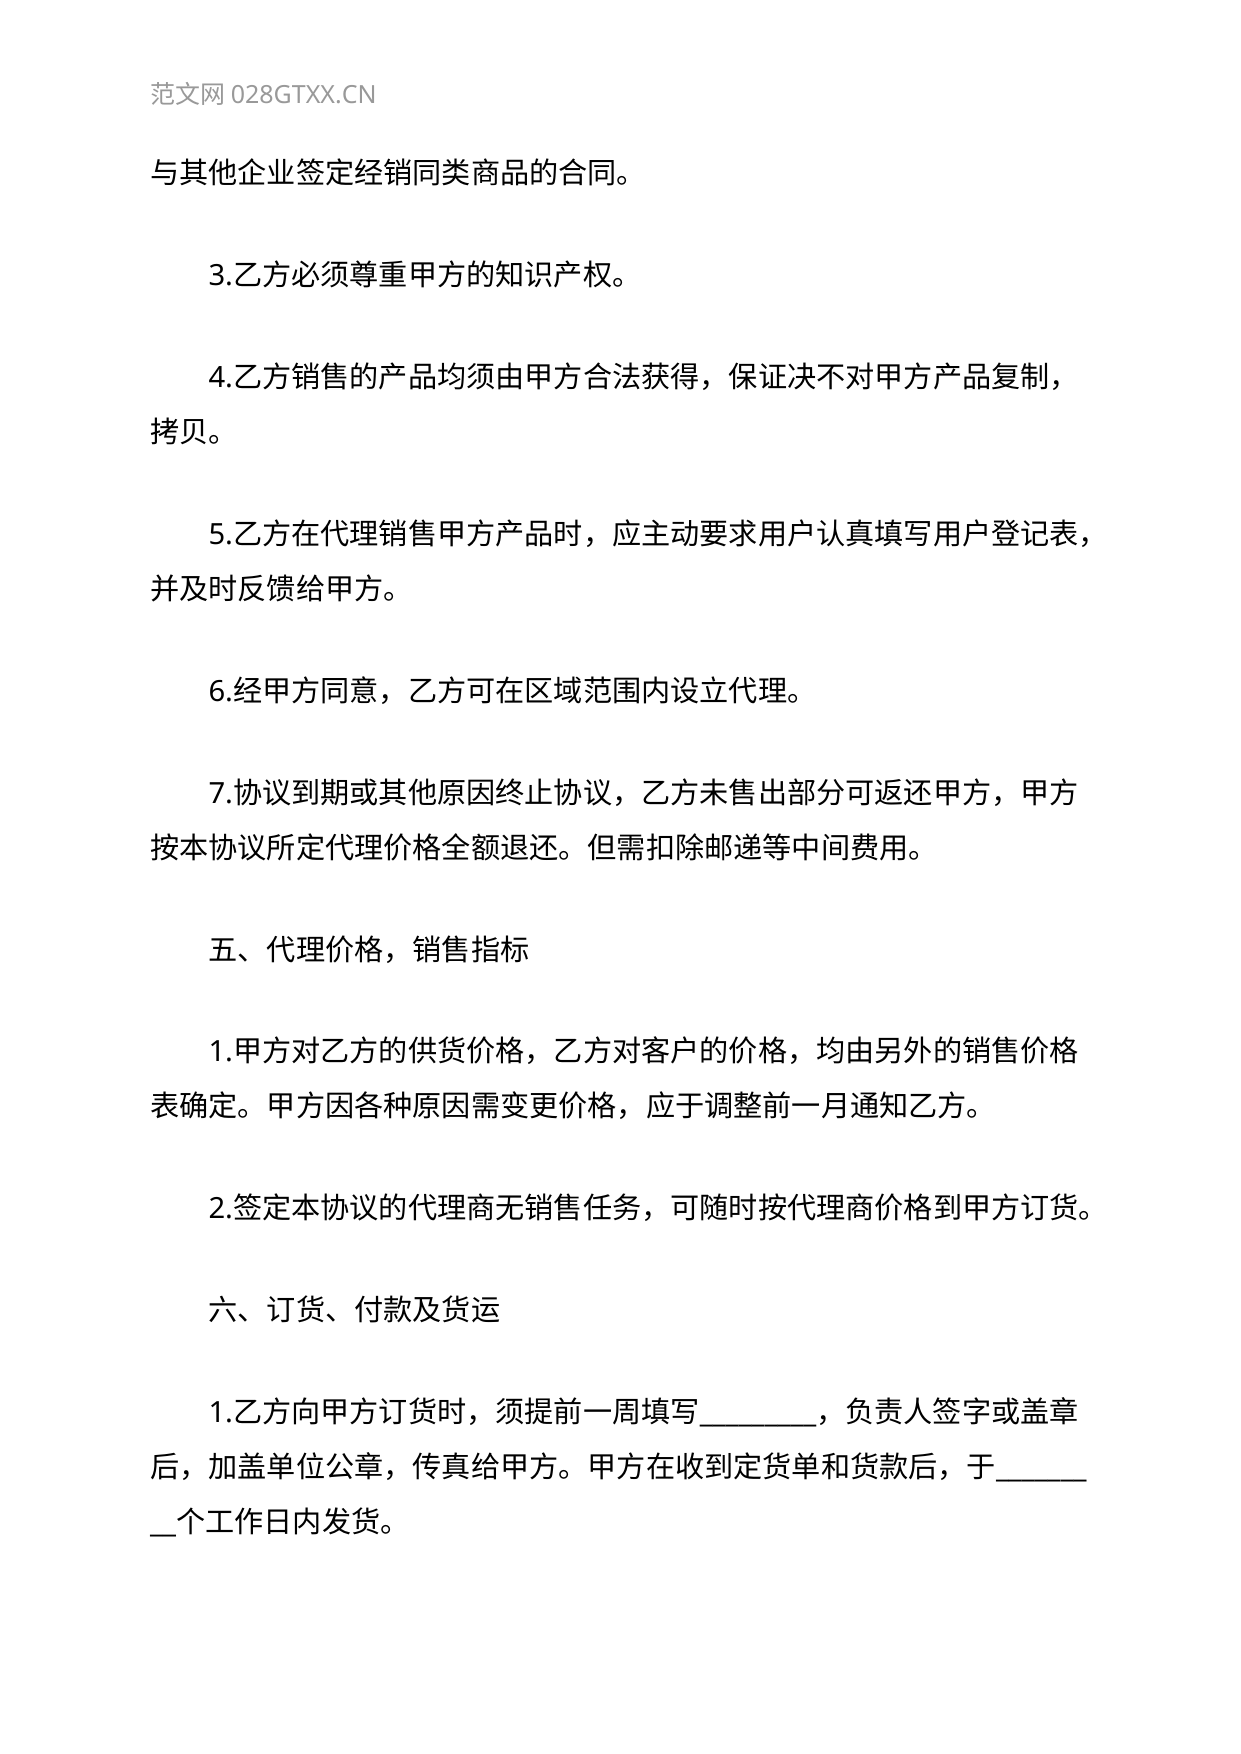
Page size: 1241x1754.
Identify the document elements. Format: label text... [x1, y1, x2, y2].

text 1.乙方向甲方订货时，须提前一周填写_________，负责人签字或盖章后，加盖单位公章，传真给甲方。甲方在收到定货单和货款后，于_________个工作日内发货。 [150, 1388, 1090, 1541]
text 5.乙方在代理销售甲方产品时，应主动要求用户认真填写用户登记表，并及时反馈给甲方。 [150, 511, 1090, 608]
text 3.乙方必须尊重甲方的知识产权。 [150, 252, 1090, 294]
text 4.乙方销售的产品均须由甲方合法获得，保证决不对甲方产品复制，拷贝。 [150, 354, 1090, 451]
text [150, 150, 1090, 192]
text 1.甲方对乙方的供货价格，乙方对客户的价格，均由另外的销售价格表确定。甲方因各种原因需变更价格，应于调整前一月通知乙方。 [150, 1028, 1090, 1125]
text 2.签定本协议的代理商无销售任务，可随时按代理商价格到甲方订货。 [150, 1184, 1090, 1227]
text 7.协议到期或其他原因终止协议，乙方未售出部分可返还甲方，甲方按本协议所定代理价格全额退还。但需扣除邮递等中间费用。 [150, 769, 1090, 867]
text 6.经甲方同意，乙方可在区域范围内设立代理。 [150, 667, 1090, 710]
text 六、订货、付款及货运 [150, 1287, 1090, 1329]
text 五、代理价格，销售指标 [150, 926, 1090, 968]
